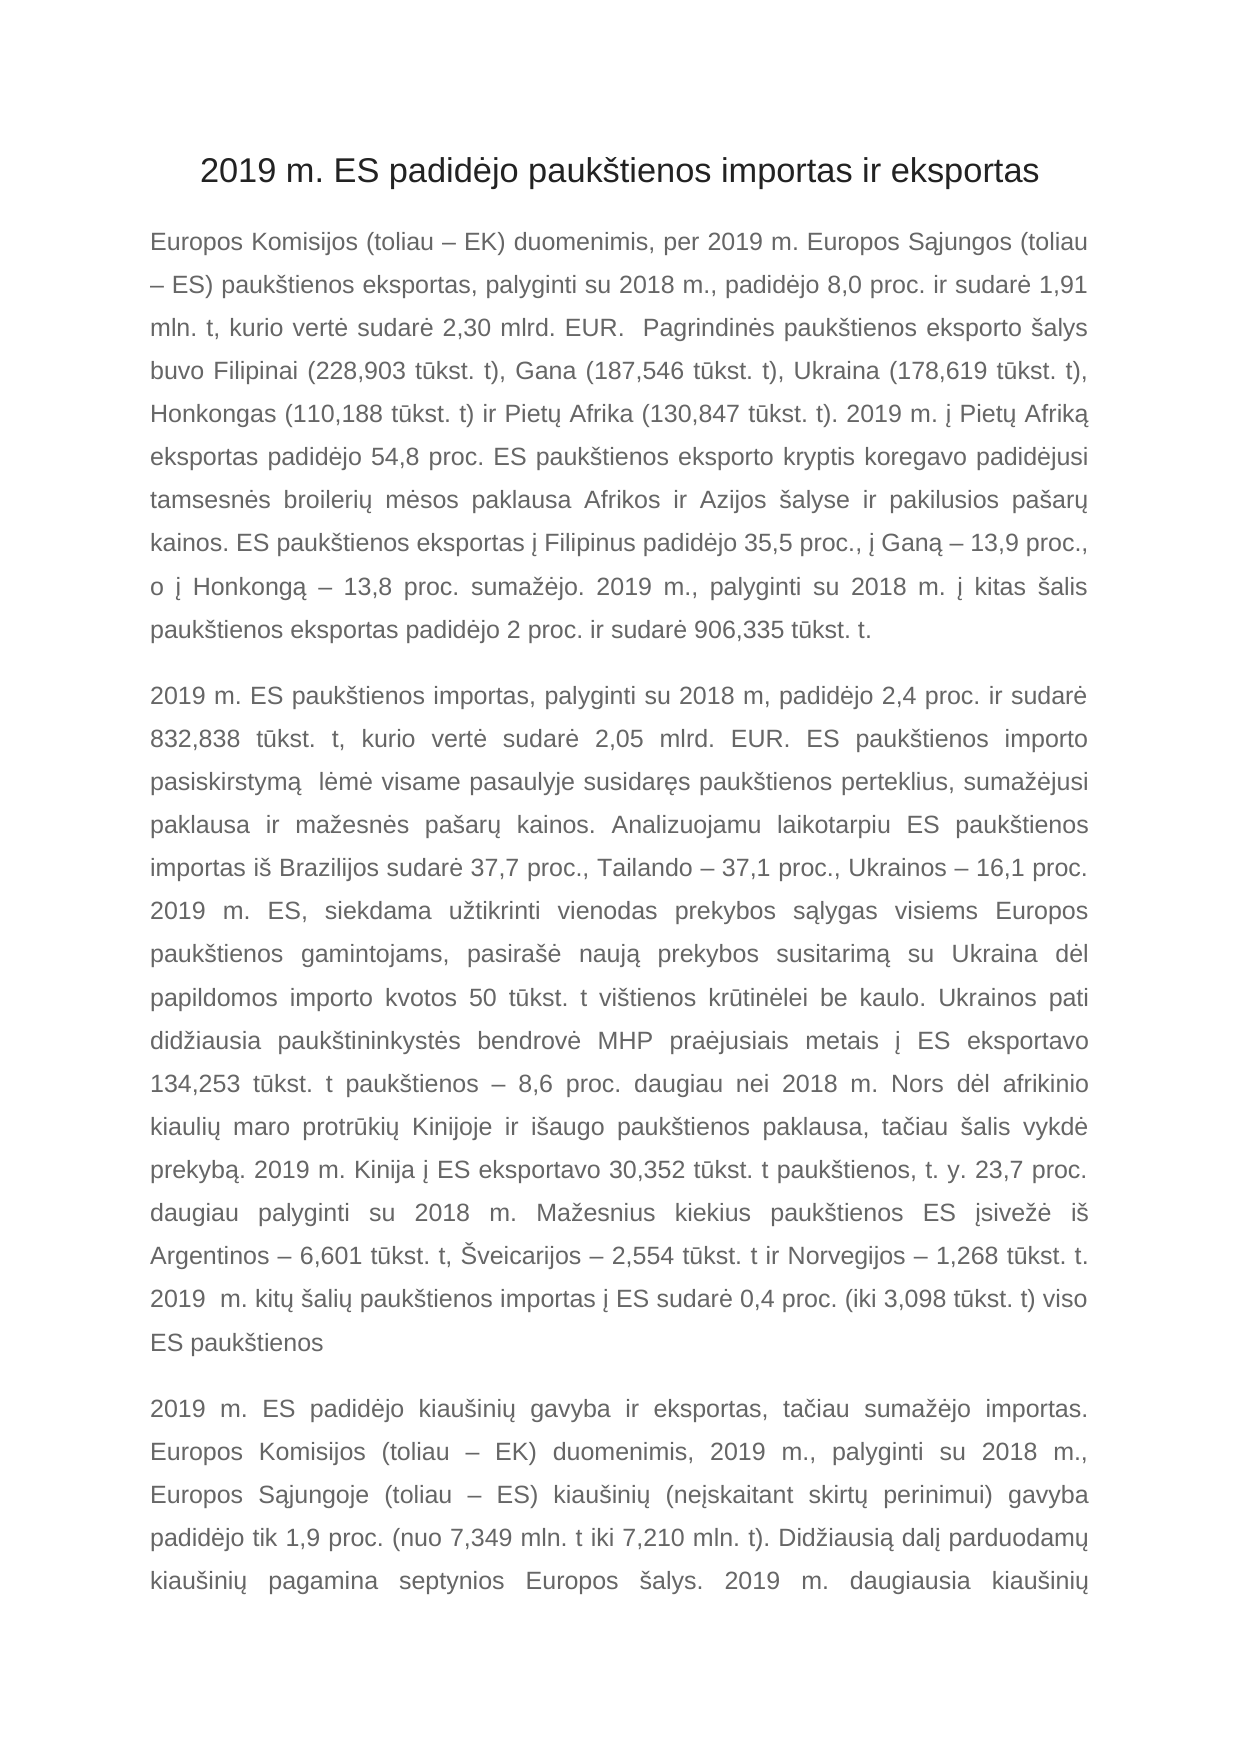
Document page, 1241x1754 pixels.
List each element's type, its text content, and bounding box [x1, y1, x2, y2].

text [150, 1393, 1090, 1595]
text 2019 m. ES paukštienos importas, palyginti su 2018 m, padidėjo 2,4 proc. ir sudarė 832,838 tūkst. t, kurio vertė sudarė 2,05 mlrd. EUR. ES paukštienos importo pasiskirstymą lėmė visame pasaulyje susidaręs paukštienos perteklius, sumažėjusi paklausa ir mažesnės pašarų kainos. Analizuojamu laikotarpiu ES paukštienos importas iš Brazilijos sudarė 37,7 proc., Tailando – 37,1 proc., Ukrainos – 16,1 proc. 2019 m. ES, siekdama užtikrinti vienodas prekybos sąlygas visiems Europos paukštienos gamintojams, pasirašė naują prekybos susitarimą su Ukraina dėl papildomos importo kvotos 50 tūkst. t vištienos krūtinėlei be kaulo. Ukrainos pati didžiausia paukštininkystės bendrovė MHP praėjusiais metais į ES eksportavo 134,253 tūkst. t paukštienos – 8,6 proc. daugiau nei 2018 m. Nors dėl afrikinio kiaulių maro protrūkių Kinijoje ir išaugo paukštienos paklausa, tačiau šalis vykdė prekybą. 2019 m. Kinija į ES eksportavo 30,352 tūkst. t paukštienos, t. y. 23,7 proc. daugiau palyginti su 2018 m. Mažesnius kiekius paukštienos ES įsivežė iš Argentinos – 6,601 tūkst. t, Šveicarijos – 2,554 tūkst. t ir Norvegijos – 1,268 tūkst. t. 2019 m. kitų šalių paukštienos importas į ES sudarė 0,4 proc. (iki 3,098 tūkst. t) viso ES paukštienos [150, 681, 1090, 1356]
subtitle 2019 m. ES padidėjo paukštienos importas ir eksportas [150, 150, 1090, 189]
text Europos Komisijos (toliau – EK) duomenimis, per 2019 m. Europos Sąjungos (toliau – ES) paukštienos eksportas, palyginti su 2018 m., padidėjo 8,0 proc. ir sudarė 1,91 mln. t, kurio vertė sudarė 2,30 mlrd. EUR. Pagrindinės paukštienos eksporto šalys buvo Filipinai (228,903 tūkst. t), Gana (187,546 tūkst. t), Ukraina (178,619 tūkst. t), Honkongas (110,188 tūkst. t) ir Pietų Afrika (130,847 tūkst. t). 2019 m. į Pietų Afriką eksportas padidėjo 54,8 proc. ES paukštienos eksporto kryptis koregavo padidėjusi tamsesnės broilerių mėsos paklausa Afrikos ir Azijos šalyse ir pakilusios pašarų kainos. ES paukštienos eksportas į Filipinus padidėjo 35,5 proc., į Ganą – 13,9 proc., o į Honkongą – 13,8 proc. sumažėjo. 2019 m., palyginti su 2018 m. į kitas šalis paukštienos eksportas padidėjo 2 proc. ir sudarė 906,335 tūkst. t. [150, 226, 1090, 643]
